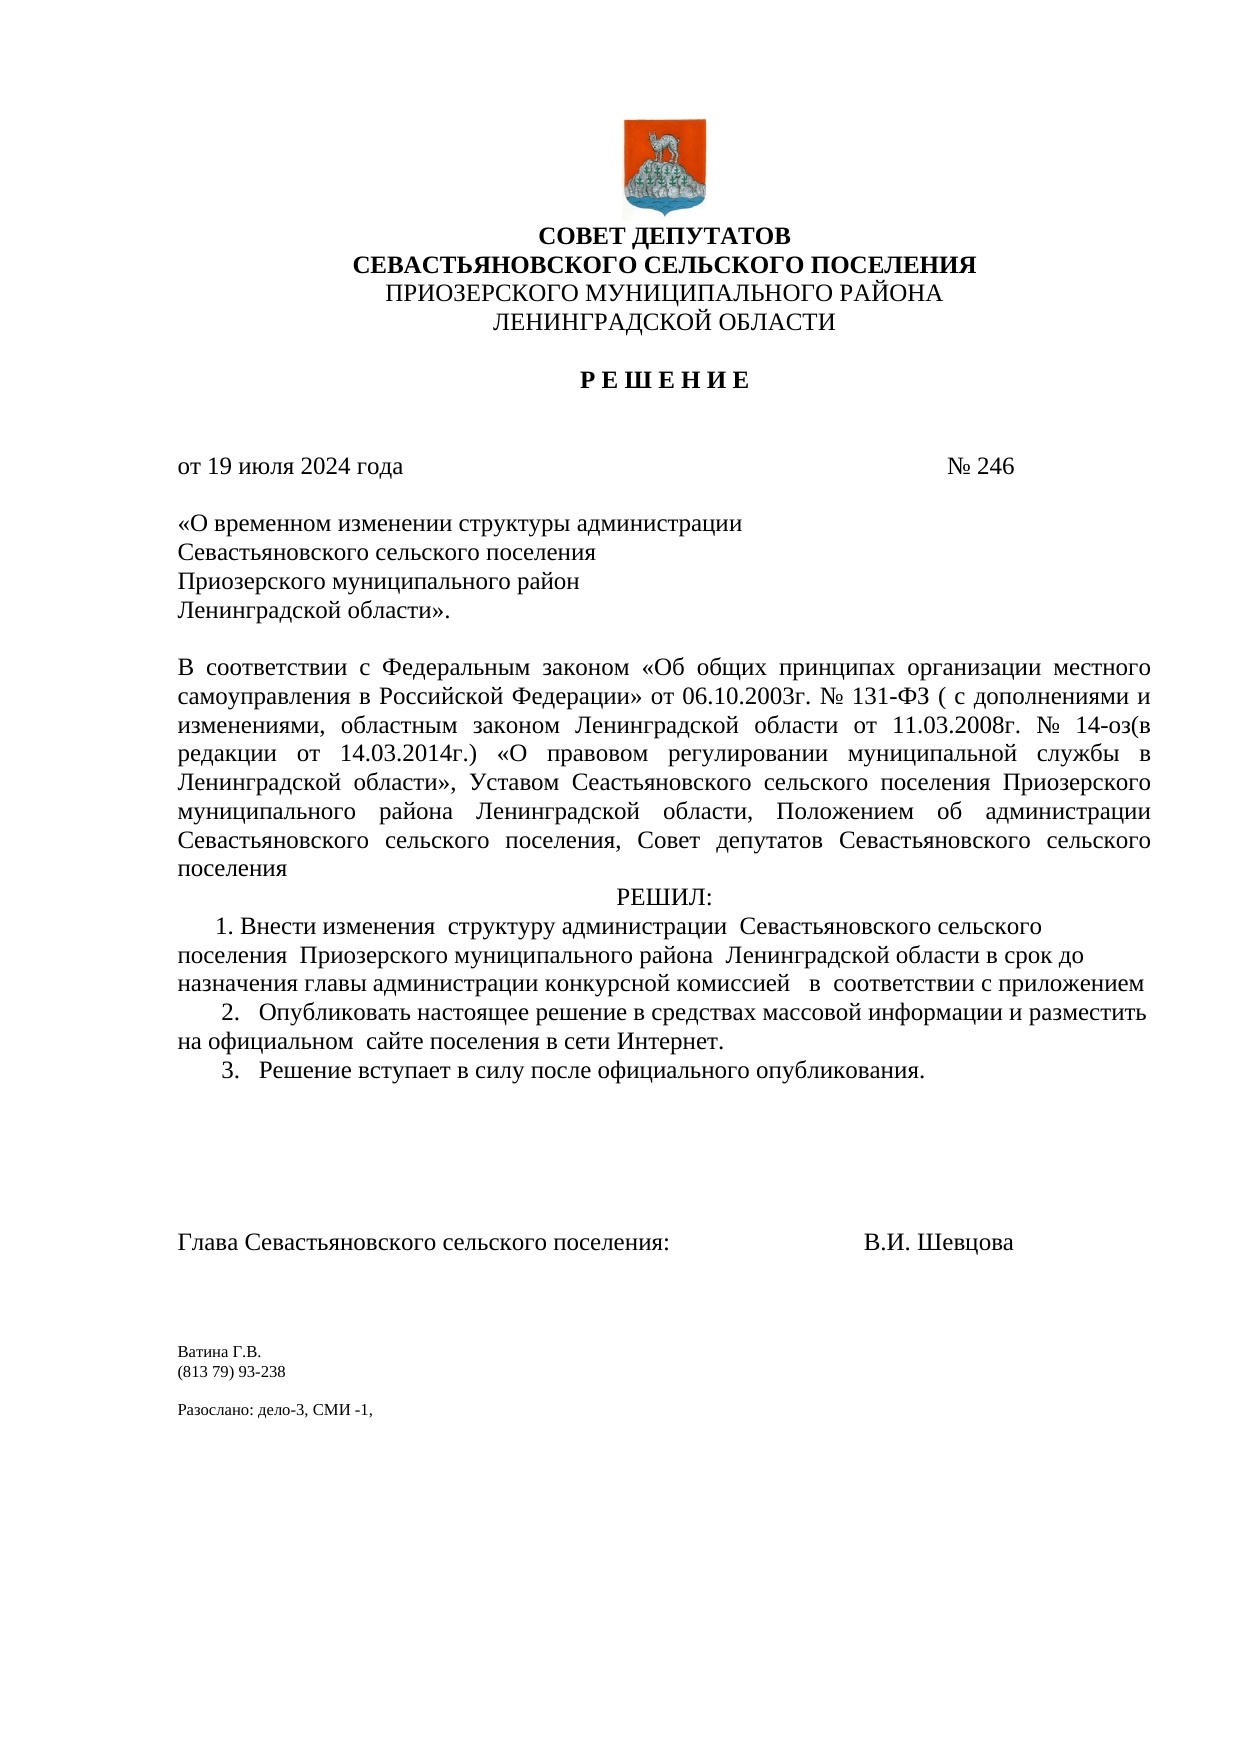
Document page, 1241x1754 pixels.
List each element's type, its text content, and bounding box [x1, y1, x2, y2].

text от 19 июля 2024 года № 246 [177, 451, 1152, 480]
text Севастьяновского сельского поселения [177, 537, 1152, 566]
text ПРИОЗЕРСКОГО МУНИЦИПАЛЬНОГО РАЙОНА [177, 278, 1152, 307]
text Приозерского муниципального район [177, 566, 1152, 595]
text Р Е Ш Е Н И Е [177, 365, 1152, 393]
text Ленинградской области». [177, 595, 1152, 623]
text СОВЕТ ДЕПУТАТОВ [177, 221, 1152, 250]
text 2. Опубликовать настоящее решение в средствах массовой информации и разместить на официальном сайте поселения в сети Интернет. [177, 997, 1152, 1055]
text 1. Внести изменения структуру администрации Севастьяновского сельского поселения Приозерского муниципального района Ленинградской области в срок до назначения главы администрации конкурсной комиссией в соответствии с приложением [177, 911, 1152, 997]
text «О временном изменении структуры администрации [177, 508, 1152, 537]
text Глава Севастьяновского сельского поселения: В.И. Шевцова [177, 1227, 1152, 1256]
text РЕШИЛ: [177, 882, 1152, 911]
picture [622, 118, 707, 221]
text В соответствии с Федеральным законом «Об общих принципах организации местного самоуправления в Российской Федерации» от 06.10.2003г. № 131-ФЗ ( с дополнениями и изменениями, областным законом Ленинградской области от 11.03.2008г. № 14-оз(в редакции от 14.03.2014г.) «О правовом регулировании муниципальной службы в Ленинградской области», Уставом Сеастьяновского сельского поселения Приозерского муниципального района Ленинградской области, Положением об администрации Севастьяновского сельского поселения, Совет депутатов Севастьяновского сельского поселения [177, 652, 1152, 882]
text Разослано: дело-3, СМИ -1, [177, 1400, 1152, 1419]
text 3. Решение вступает в силу после официального опубликования. [215, 1055, 1152, 1083]
text СЕВАСТЬЯНОВСКОГО СЕЛЬСКОГО ПОСЕЛЕНИЯ [177, 250, 1152, 278]
text ЛЕНИНГРАДСКОЙ ОБЛАСТИ [177, 307, 1152, 336]
text (813 79) 93-238 [177, 1361, 1152, 1381]
text Ватина Г.В. [177, 1342, 1152, 1361]
